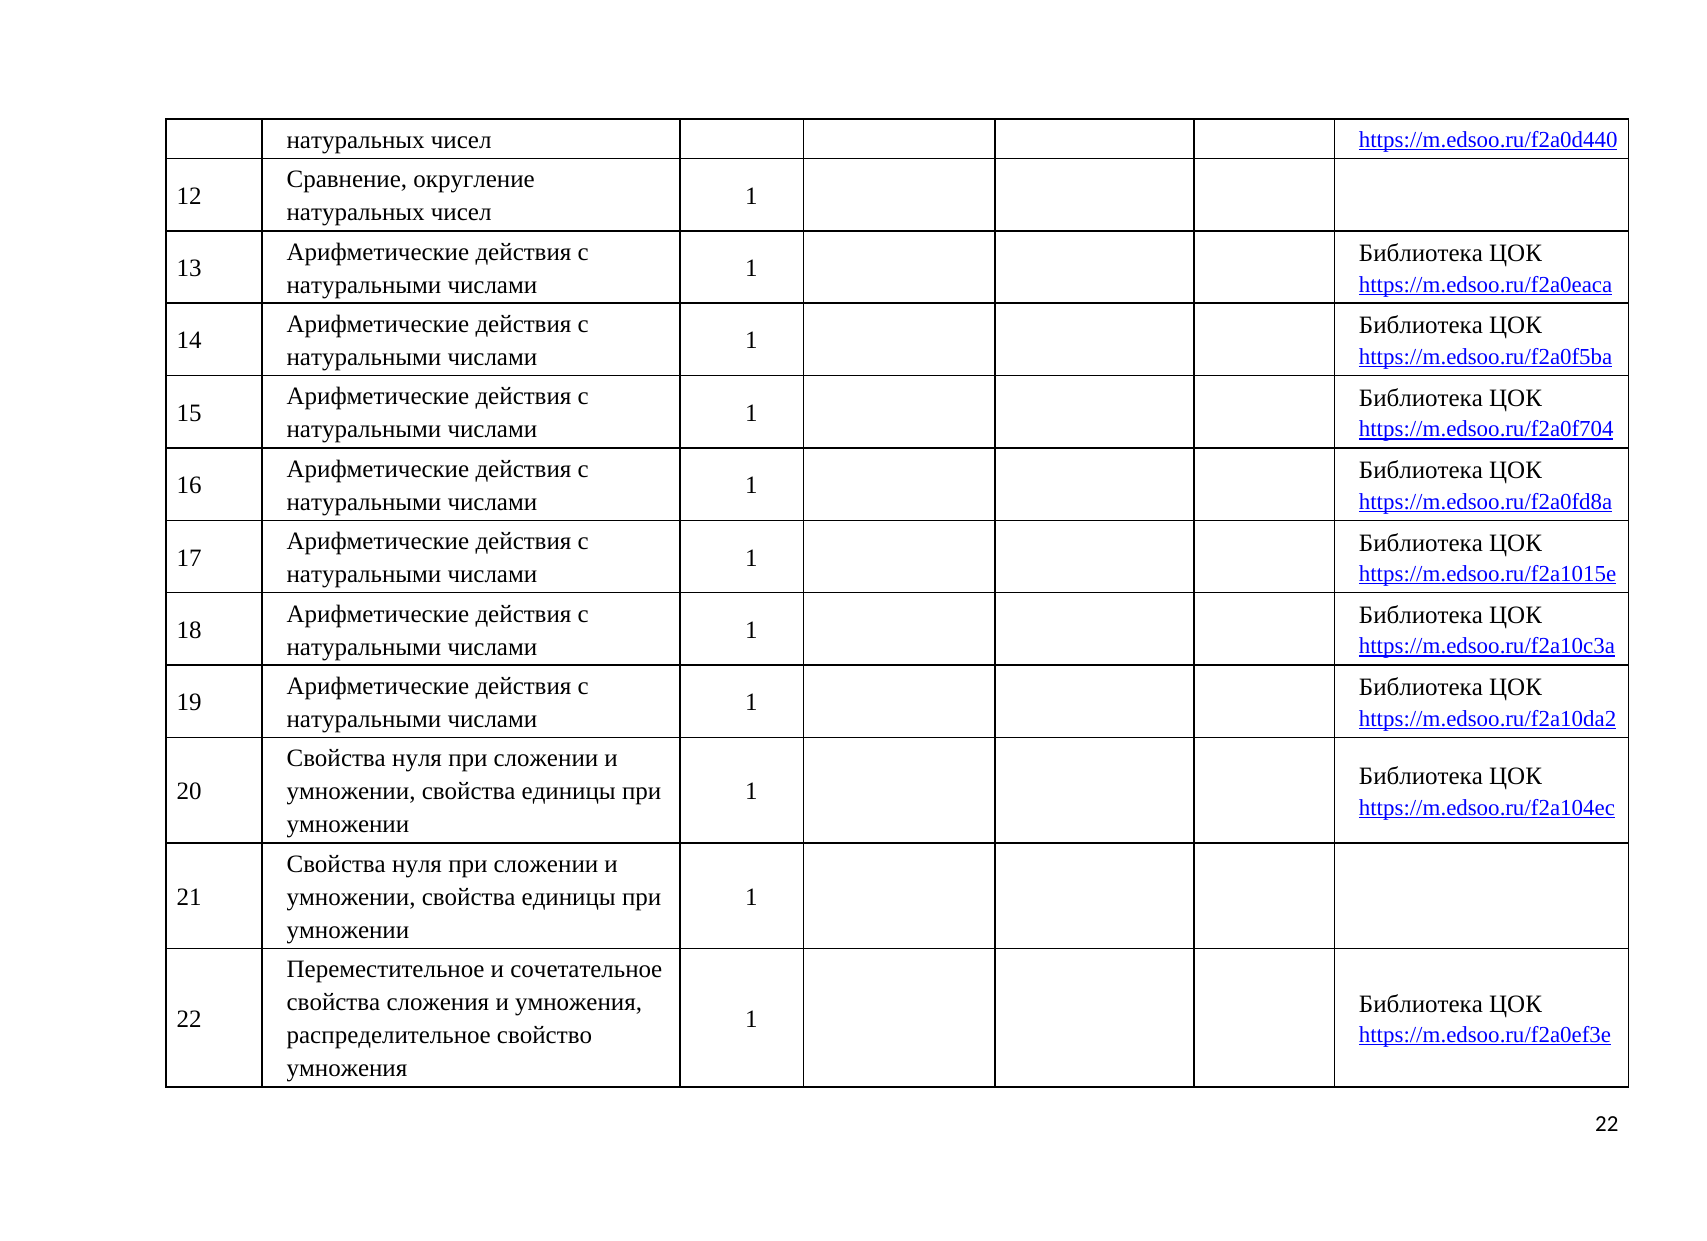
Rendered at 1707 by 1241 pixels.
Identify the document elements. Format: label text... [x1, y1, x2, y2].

table_cell [1195, 449, 1334, 519]
table_cell 1 [681, 304, 803, 375]
table_cell Арифметические действия с натуральными числами [263, 666, 679, 737]
table_cell 16 [167, 449, 261, 519]
table_cell [1195, 232, 1334, 302]
table_cell [1195, 738, 1334, 842]
table_cell 21 [167, 844, 261, 947]
table_cell Арифметические действия с натуральными числами [263, 593, 679, 664]
table_cell [1335, 159, 1628, 230]
table_cell 13 [167, 232, 261, 302]
table_cell 1 [681, 376, 803, 447]
table_cell Библиотека ЦОК https://m.edsoo.ru/f2a1015e [1335, 521, 1628, 592]
table_cell [1195, 666, 1334, 737]
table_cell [1335, 120, 1628, 157]
table_cell Библиотека ЦОК https://m.edsoo.ru/f2a0eaca [1335, 232, 1628, 302]
table_cell Библиотека ЦОК https://m.edsoo.ru/f2a10c3a [1335, 593, 1628, 664]
table_cell [996, 593, 1193, 664]
table_cell [996, 159, 1193, 230]
table_cell 1 [681, 844, 803, 947]
table_cell [804, 593, 994, 664]
table_cell [996, 949, 1193, 1086]
table_cell Свойства нуля при сложении и умножении, свойства единицы при умножении [263, 844, 679, 947]
table_cell [804, 232, 994, 302]
table_cell Сравнение, округление натуральных чисел [263, 159, 679, 230]
table_cell [1195, 593, 1334, 664]
table_cell Арифметические действия с натуральными числами [263, 449, 679, 519]
table_cell 20 [167, 738, 261, 842]
table_cell 19 [167, 666, 261, 737]
table_cell [804, 521, 994, 592]
table_cell [1195, 844, 1334, 947]
table_cell Библиотека ЦОК https://m.edsoo.ru/f2a104ec [1335, 738, 1628, 842]
table_cell 1 [681, 593, 803, 664]
table_cell 1 [681, 666, 803, 737]
table_cell [804, 666, 994, 737]
table_cell [804, 376, 994, 447]
table_cell [804, 738, 994, 842]
table_cell [804, 120, 994, 157]
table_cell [263, 120, 679, 157]
table_cell 1 [681, 521, 803, 592]
table_cell 12 [167, 159, 261, 230]
table_cell 1 [681, 949, 803, 1086]
table_cell Библиотека ЦОК https://m.edsoo.ru/f2a0f5ba [1335, 304, 1628, 375]
table_cell [996, 844, 1193, 947]
table_cell [804, 844, 994, 947]
table_cell Библиотека ЦОК https://m.edsoo.ru/f2a0ef3e [1335, 949, 1628, 1086]
table_cell [996, 304, 1193, 375]
table_cell [1195, 949, 1334, 1086]
table_cell [996, 449, 1193, 519]
table_cell 1 [681, 449, 803, 519]
table_cell [1195, 159, 1334, 230]
table_cell [804, 449, 994, 519]
table_cell 1 [681, 738, 803, 842]
table_cell 14 [167, 304, 261, 375]
table_cell [996, 738, 1193, 842]
table_cell Арифметические действия с натуральными числами [263, 521, 679, 592]
table_cell [996, 521, 1193, 592]
table_cell Арифметические действия с натуральными числами [263, 376, 679, 447]
table_cell 15 [167, 376, 261, 447]
table_cell 1 [681, 232, 803, 302]
table_cell [996, 120, 1193, 157]
table_cell 1 [681, 159, 803, 230]
table_cell 18 [167, 593, 261, 664]
table_cell [996, 376, 1193, 447]
table_cell Библиотека ЦОК https://m.edsoo.ru/f2a10da2 [1335, 666, 1628, 737]
table_cell 11 [167, 120, 261, 157]
table_cell Библиотека ЦОК https://m.edsoo.ru/f2a0fd8a [1335, 449, 1628, 519]
table_cell [1195, 376, 1334, 447]
table_cell Свойства нуля при сложении и умножении, свойства единицы при умножении [263, 738, 679, 842]
table_cell Арифметические действия с натуральными числами [263, 232, 679, 302]
table_cell [804, 159, 994, 230]
table_cell [1195, 521, 1334, 592]
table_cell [263, 949, 679, 1086]
table_cell [996, 666, 1193, 737]
table_cell 17 [167, 521, 261, 592]
table_cell [996, 232, 1193, 302]
table_cell [804, 949, 994, 1086]
table_cell Арифметические действия с натуральными числами [263, 304, 679, 375]
table_cell [804, 304, 994, 375]
table_cell [1335, 844, 1628, 947]
table_cell 1 [681, 120, 803, 157]
table_cell [1195, 120, 1334, 157]
table_cell [1195, 304, 1334, 375]
table_cell 22 [167, 949, 261, 1086]
table_cell Библиотека ЦОК https://m.edsoo.ru/f2a0f704 [1335, 376, 1628, 447]
